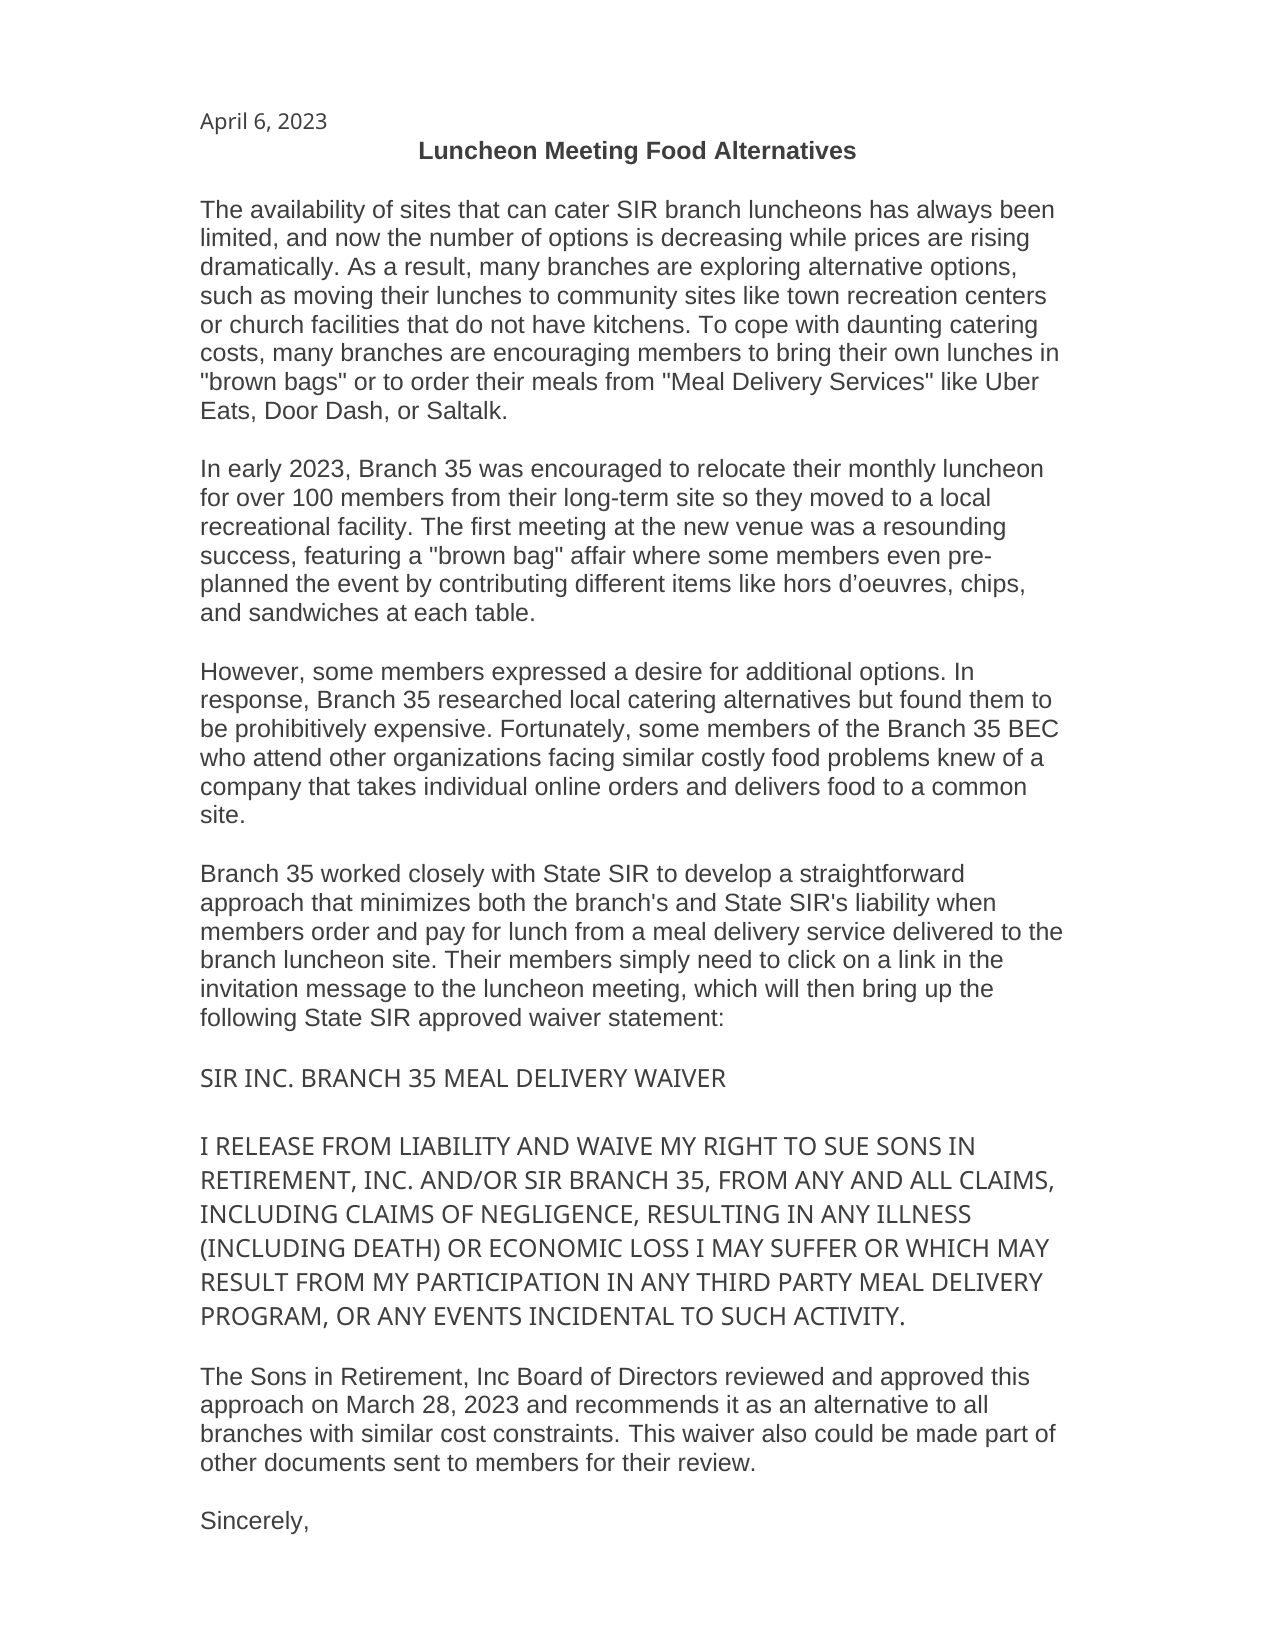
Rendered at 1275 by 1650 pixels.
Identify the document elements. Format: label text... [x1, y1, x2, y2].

table_header Attachment #1: [75, 75, 1200, 1566]
